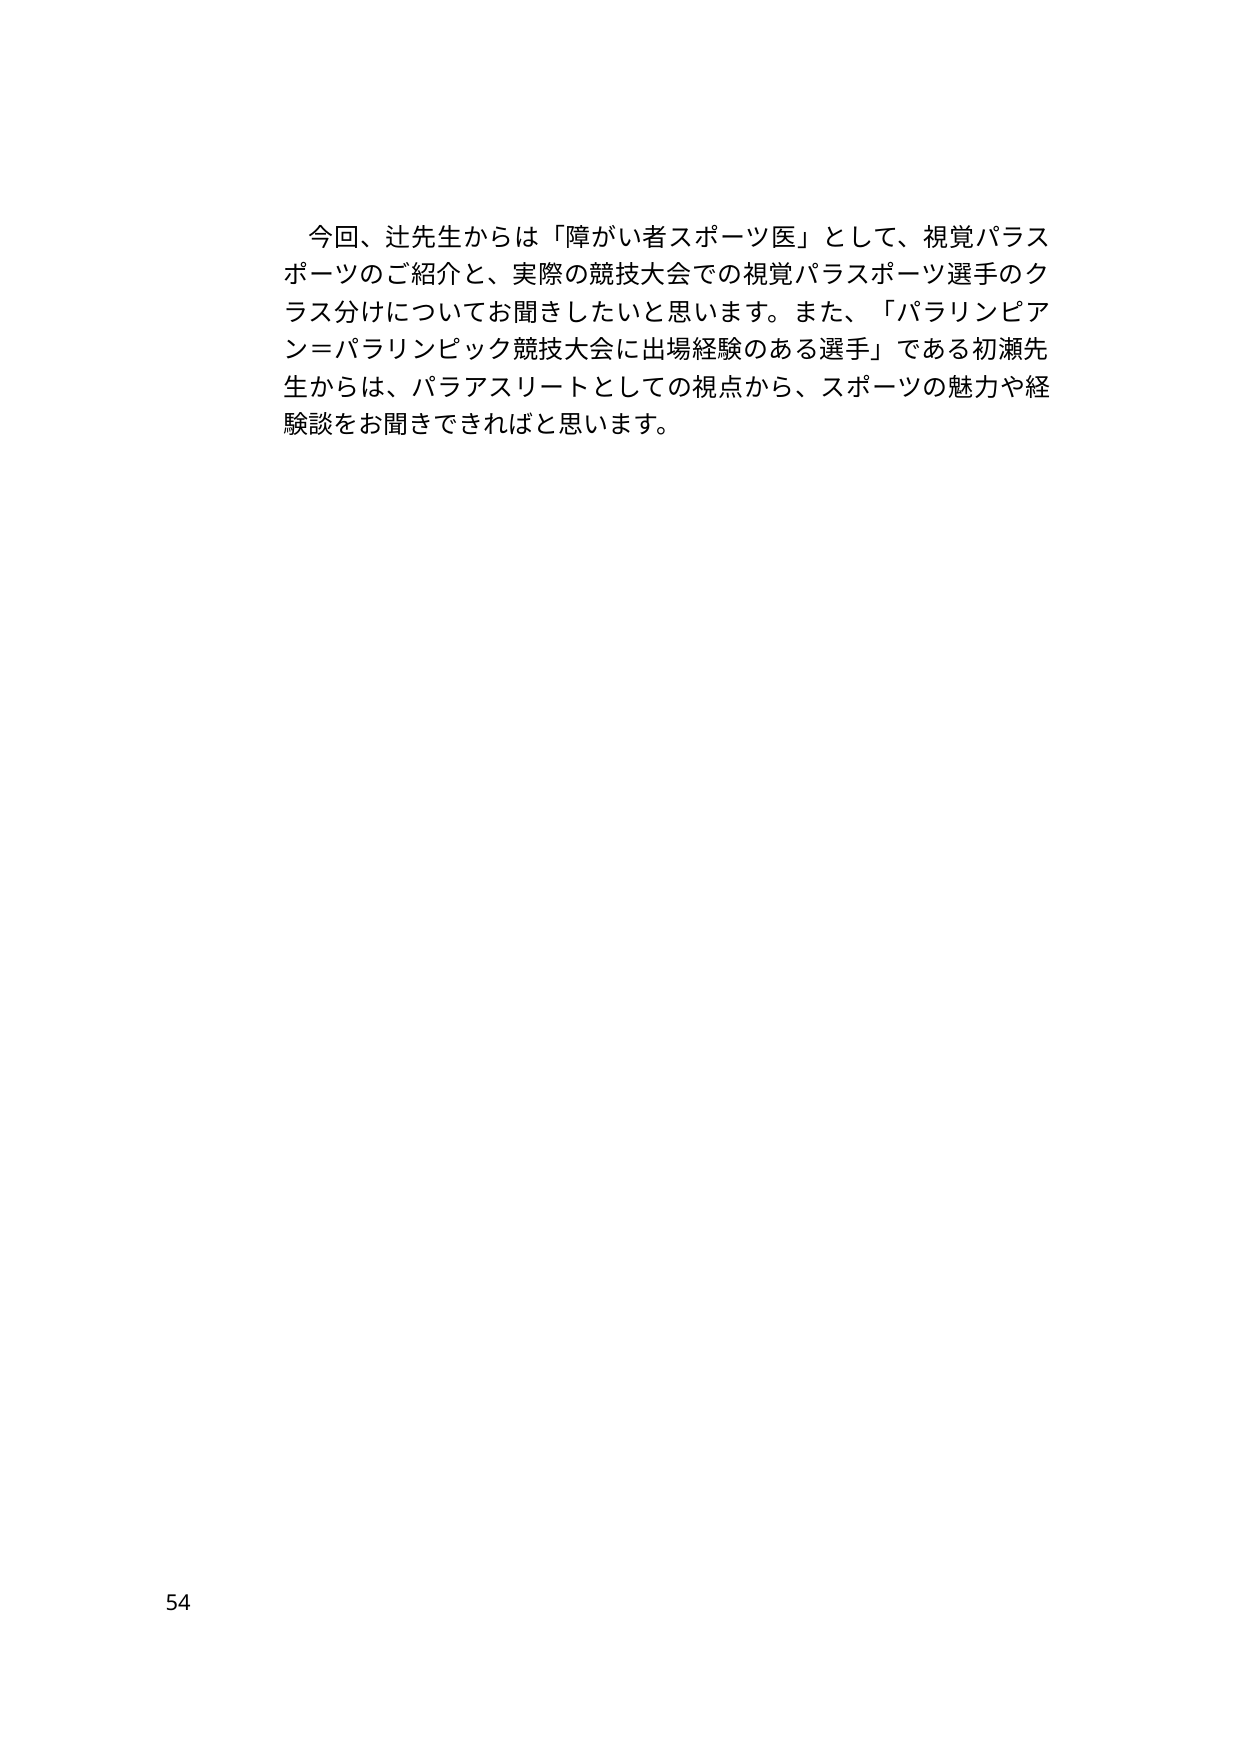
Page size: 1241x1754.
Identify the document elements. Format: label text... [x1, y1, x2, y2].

text 今回、辻先生からは「障がい者スポーツ医」として、視覚パラスポーツのご紹介と、実際の競技大会での視覚パラスポーツ選手のクラス分けについてお聞きしたいと思います。また、「パラリンピアン＝パラリンピック競技大会に出場経験のある選手」である初瀬先生からは、パラアスリートとしての視点から、スポーツの魅力や経験談をお聞きできればと思います。 [283, 217, 1051, 442]
